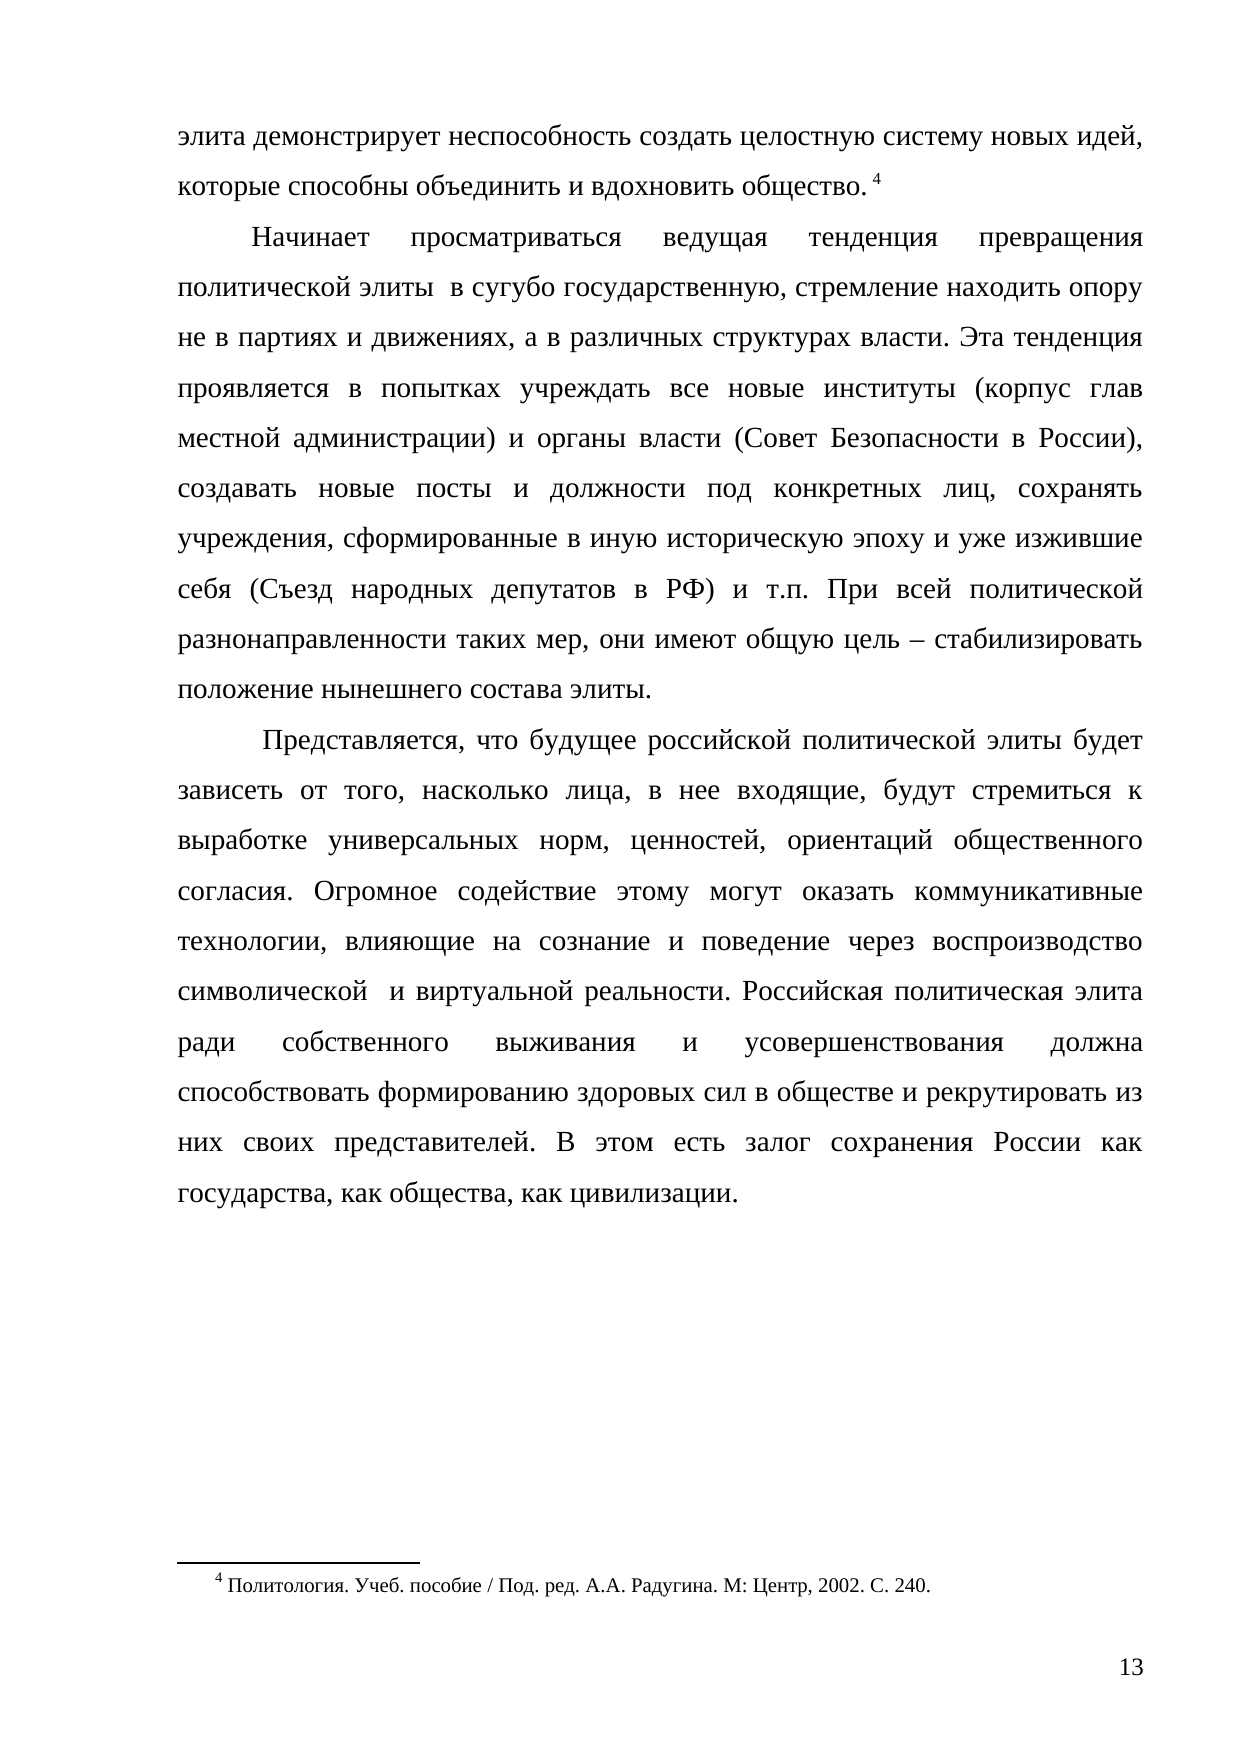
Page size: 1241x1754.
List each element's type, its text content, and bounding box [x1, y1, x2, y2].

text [177, 118, 1144, 202]
text Представляется, что будущее российской политической элиты будет зависеть от того, насколько лица, в нее входящие, будут стремиться к выработке универсальных норм, ценностей, ориентаций общественного согласия. Огромное содействие этому могут оказать коммуникативные технологии, влияющие на сознание и поведение через воспроизводство символической и виртуальной реальности. Российская политическая элита ради собственного выживания и усовершенствования должна способствовать формированию здоровых сил в обществе и рекрутировать из них своих представителей. В этом есть залог сохранения России как государства, как общества, как цивилизации. [177, 722, 1144, 1208]
text Начинает просматриваться ведущая тенденция превращения политической элиты в сугубо государственную, стремление находить опору не в партиях и движениях, а в различных структурах власти. Эта тенденция проявляется в попытках учреждать все новые институты (корпус глав местной администрации) и органы власти (Совет Безопасности в России), создавать новые посты и должности под конкретных лиц, сохранять учреждения, сформированные в иную историческую эпоху и уже изжившие себя (Съезд народных депутатов в РФ) и т.п. При всей политической разнонаправленности таких мер, они имеют общую цель – стабилизировать положение нынешнего состава элиты. [177, 219, 1144, 705]
